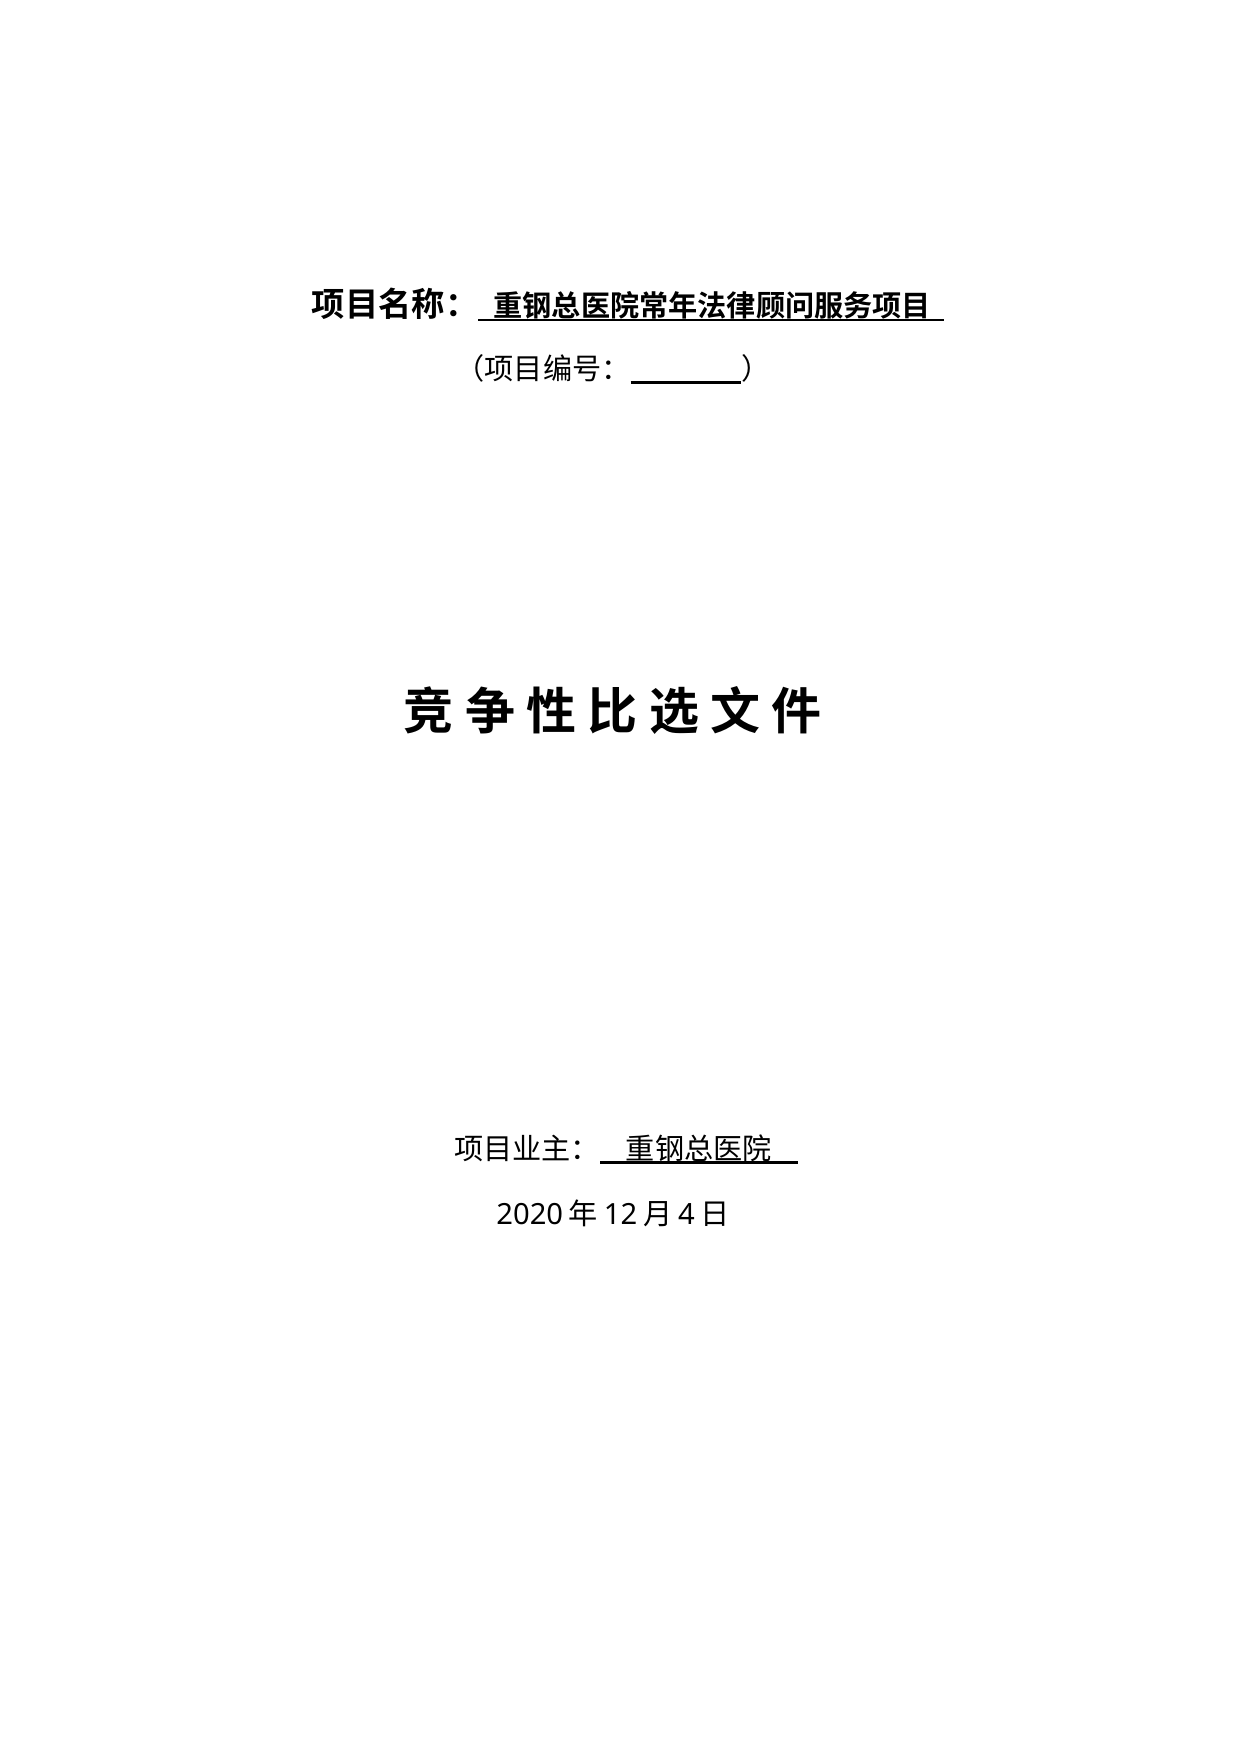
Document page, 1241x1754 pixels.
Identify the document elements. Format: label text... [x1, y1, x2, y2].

text 2020年12月4日 [118, 1179, 1107, 1244]
text 竞 争 性 比 选 文 件 [118, 659, 1107, 756]
text 项目名称： 重钢总医院常年法律顾问服务项目 [118, 269, 1107, 334]
text （项目编号： ） [118, 334, 1107, 399]
text 项目业主： 重钢总医院 [118, 1114, 1107, 1179]
